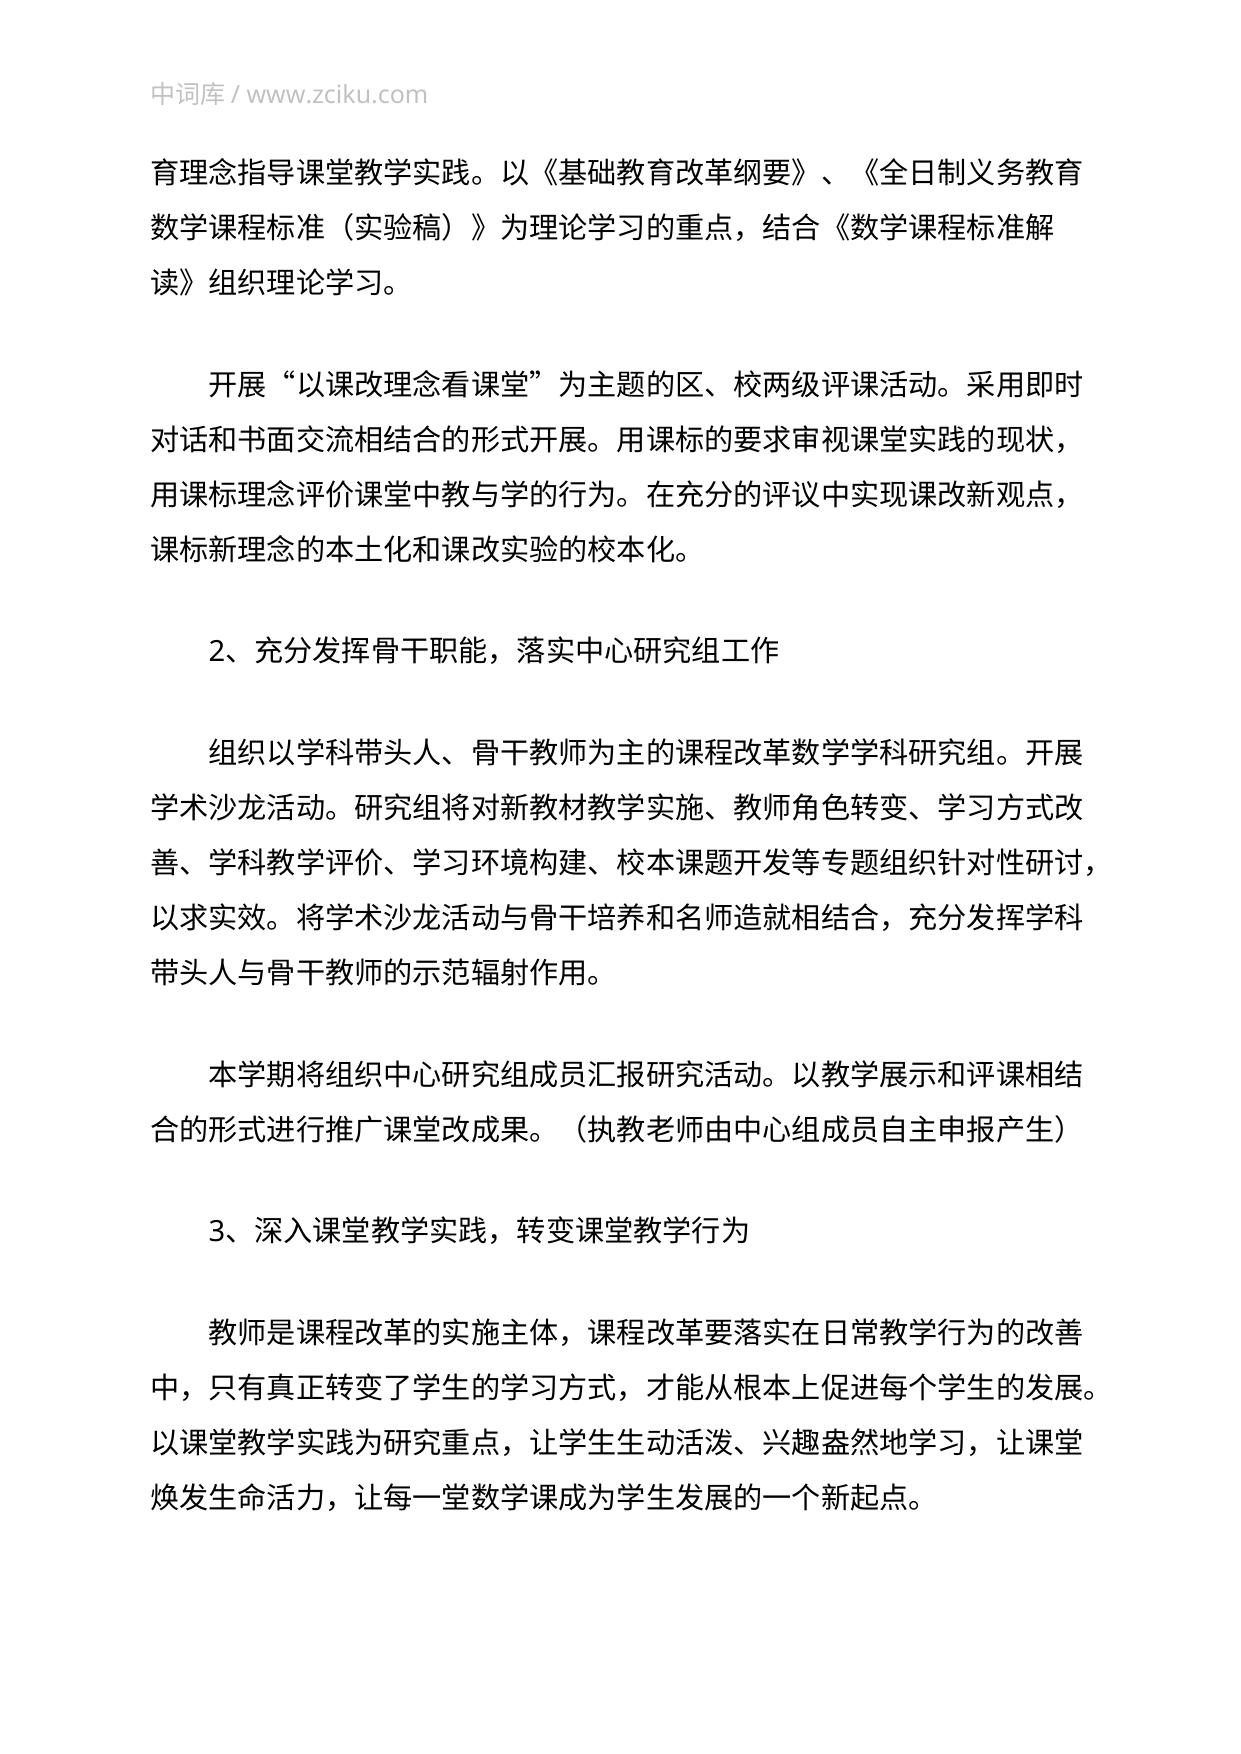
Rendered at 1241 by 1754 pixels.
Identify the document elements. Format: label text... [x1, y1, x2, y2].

text 本学期将组织中心研究组成员汇报研究活动。以教学展示和评课相结合的形式进行推广课堂改成果。（执教老师由中心组成员自主申报产生） [150, 1051, 1090, 1148]
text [150, 150, 1090, 302]
text 教师是课程改革的实施主体，课程改革要落实在日常教学行为的改善中，只有真正转变了学生的学习方式，才能从根本上促进每个学生的发展。以课堂教学实践为研究重点，让学生生动活泼、兴趣盎然地学习，让课堂焕发生命活力，让每一堂数学课成为学生发展的一个新起点。 [150, 1310, 1090, 1517]
text 开展“以课改理念看课堂”为主题的区、校两级评课活动。采用即时对话和书面交流相结合的形式开展。用课标的要求审视课堂实践的现状，用课标理念评价课堂中教与学的行为。在充分的评议中实现课改新观点，课标新理念的本土化和课改实验的校本化。 [150, 362, 1090, 568]
text 组织以学科带头人、骨干教师为主的课程改革数学学科研究组。开展学术沙龙活动。研究组将对新教材教学实施、教师角色转变、学习方式改善、学科教学评价、学习环境构建、校本课题开发等专题组织针对性研讨，以求实效。将学术沙龙活动与骨干培养和名师造就相结合，充分发挥学科带头人与骨干教师的示范辐射作用。 [150, 730, 1090, 992]
text 2、充分发挥骨干职能，落实中心研究组工作 [150, 628, 1090, 670]
text 3、深入课堂教学实践，转变课堂教学行为 [150, 1208, 1090, 1250]
